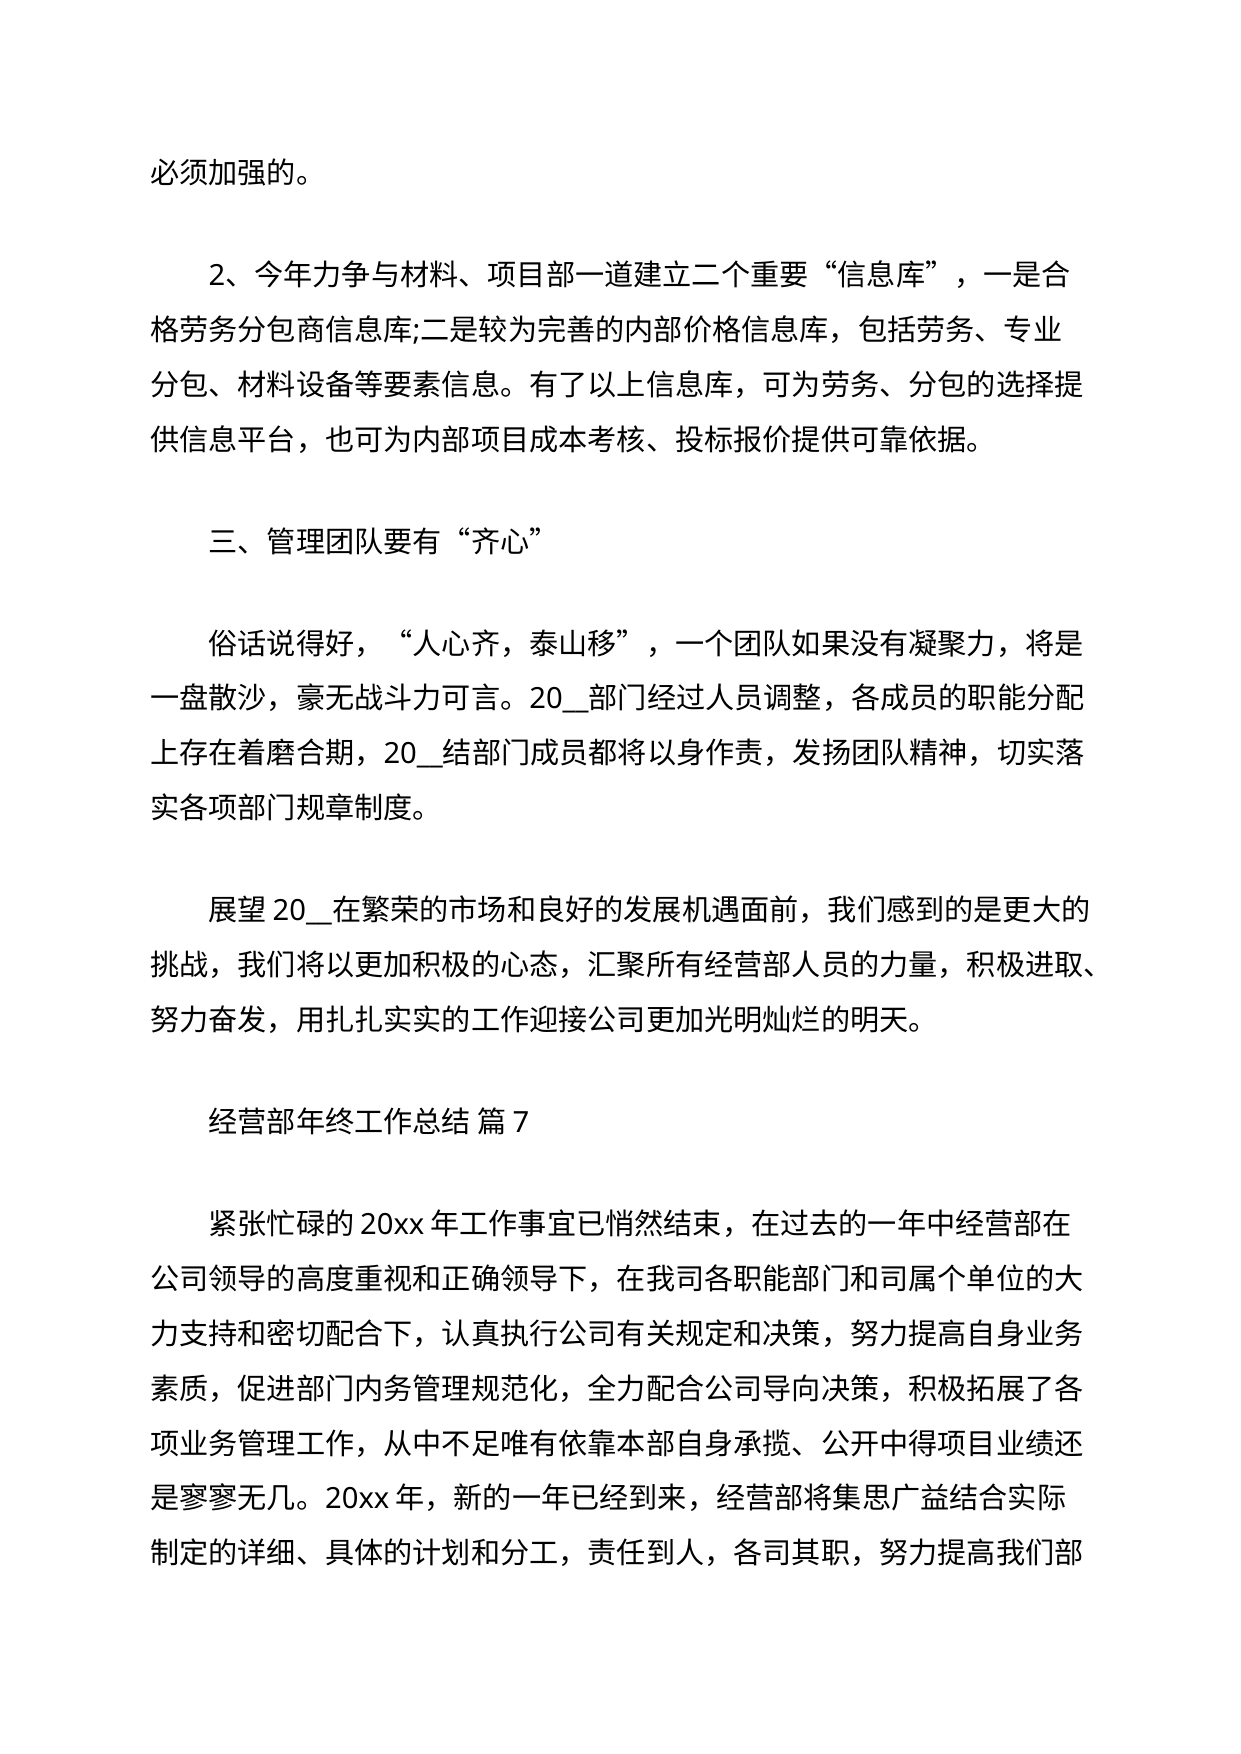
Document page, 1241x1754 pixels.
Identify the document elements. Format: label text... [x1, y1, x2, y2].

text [150, 150, 1090, 192]
text 俗话说得好，“人心齐，泰山移”，一个团队如果没有凝聚力，将是一盘散沙，豪无战斗力可言。20__部门经过人员调整，各成员的职能分配上存在着磨合期，20__结部门成员都将以身作责，发扬团队精神，切实落实各项部门规章制度。 [150, 620, 1090, 827]
text 展望20__在繁荣的市场和良好的发展机遇面前，我们感到的是更大的挑战，我们将以更加积极的心态，汇聚所有经营部人员的力量，积极进取、努力奋发，用扎扎实实的工作迎接公司更加光明灿烂的明天。 [150, 887, 1090, 1039]
text 经营部年终工作总结 篇7 [150, 1098, 1090, 1141]
text 三、管理团队要有“齐心” [150, 518, 1090, 561]
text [150, 1201, 1090, 1572]
text 2、今年力争与材料、项目部一道建立二个重要“信息库”，一是合格劳务分包商信息库;二是较为完善的内部价格信息库，包括劳务、专业分包、材料设备等要素信息。有了以上信息库，可为劳务、分包的选择提供信息平台，也可为内部项目成本考核、投标报价提供可靠依据。 [150, 252, 1090, 459]
